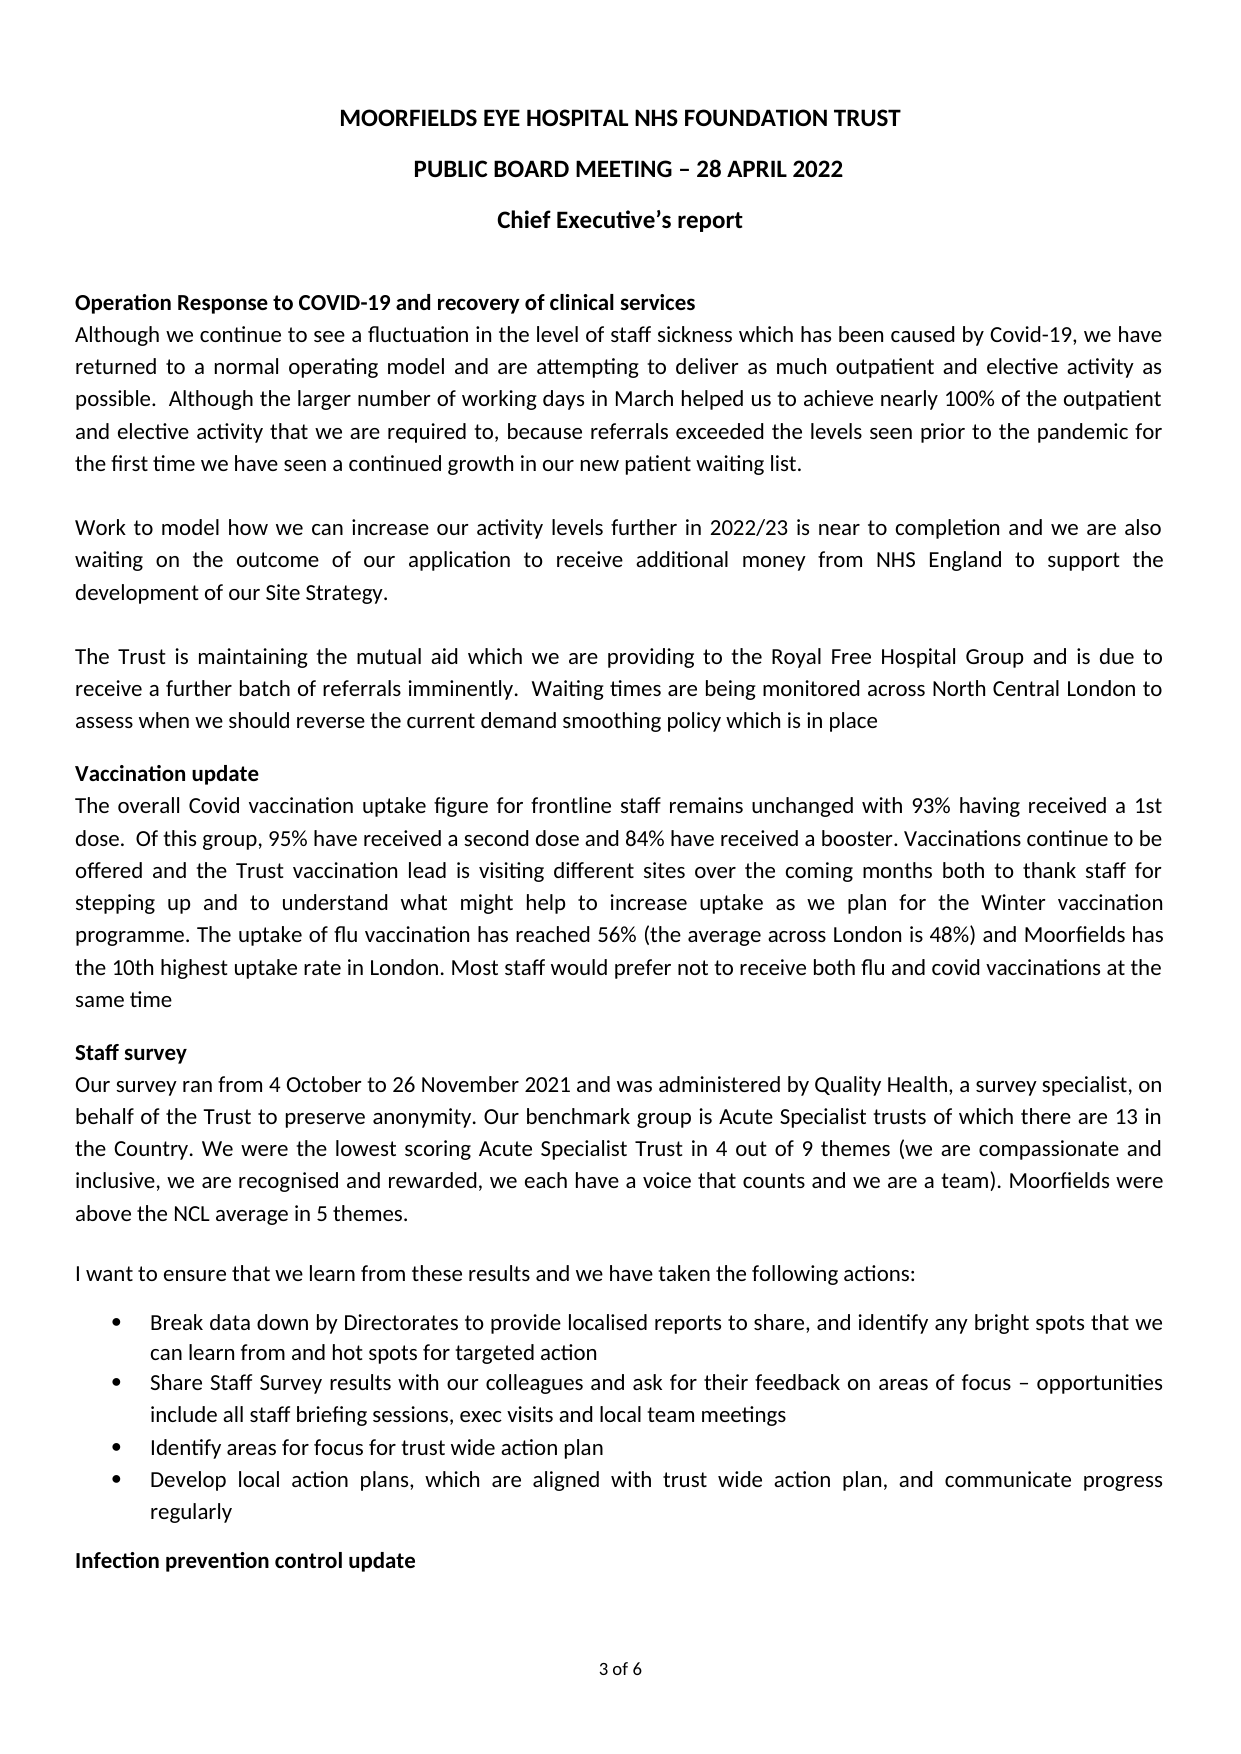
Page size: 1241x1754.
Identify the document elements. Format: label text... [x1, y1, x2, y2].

text Work to model how we can increase our activity levels further in 2022/23 is near to completion and we are also waiting on the outcome of our application to receive additional money from NHS England to support the development of our Site Strategy. [75, 513, 1165, 606]
text The Trust is maintaining the mutual aid which we are providing to the Royal Free Hospital Group and is due to receive a further batch of referrals imminently. Waiting times are being monitored across North Central London to assess when we should reverse the current demand smoothing policy which is in place [75, 642, 1165, 734]
text Chief Executive’s report [75, 204, 1165, 235]
text I want to ensure that we learn from these results and we have taken the following actions: [75, 1259, 1165, 1287]
list Break data down by Directorates to provide localised reports to share, and identify any bright spots that we can learn from and hot spots for targeted action [112, 1308, 1165, 1366]
list Identify areas for focus for trust wide action plan [112, 1433, 1165, 1461]
text Staff survey [75, 1038, 1165, 1066]
text The overall Covid vaccination uptake figure for frontline staff remains unchanged with 93% having received a 1st dose. Of this group, 95% have received a second dose and 84% have received a booster. Vaccinations continue to be offered and the Trust vaccination lead is visiting different sites over the coming months both to thank staff for stepping up and to understand what might help to increase uptake as we plan for the Winter vaccination programme. The uptake of flu vaccination has reached 56% (the average across London is 48%) and Moorfields has the 10th highest uptake rate in London. Most staff would prefer not to receive both flu and covid vaccinations at the same time [75, 792, 1165, 1013]
text Our survey ran from 4 October to 26 November 2021 and was administered by Quality Health, a survey specialist, on behalf of the Trust to preserve anonymity. Our benchmark group is Acute Specialist trusts of which there are 13 in the Country. We were the lowest scoring Acute Specialist Trust in 4 out of 9 themes (we are compassionate and inclusive, we are recognised and rewarded, we each have a voice that counts and we are a team). Moorfields were above the NCL average in 5 themes. [75, 1070, 1165, 1227]
text Vaccination update [75, 759, 1165, 787]
text MOORFIELDS EYE HOSPITAL NHS FOUNDATION TRUST [75, 102, 1165, 132]
text Operation Response to COVID-19 and recovery of clinical services [75, 288, 1165, 316]
list Share Staff Survey results with our colleagues and ask for their feedback on areas of focus – opportunities include all staff briefing sessions, exec visits and local team meetings [112, 1368, 1165, 1428]
text Infection prevention control update [75, 1546, 1165, 1574]
list Develop local action plans, which are aligned with trust wide action plan, and communicate progress regularly [112, 1465, 1165, 1525]
text PUBLIC BOARD MEETING – 28 APRIL 2022 [75, 153, 1165, 184]
text Although we continue to see a fluctuation in the level of staff sickness which has been caused by Covid-19, we have returned to a normal operating model and are attempting to deliver as much outpatient and elective activity as possible. Although the larger number of working days in March helped us to achieve nearly 100% of the outpatient and elective activity that we are required to, because referrals exceeded the levels seen prior to the pandemic for the first time we have seen a continued growth in our new patient waiting list. [75, 320, 1165, 477]
